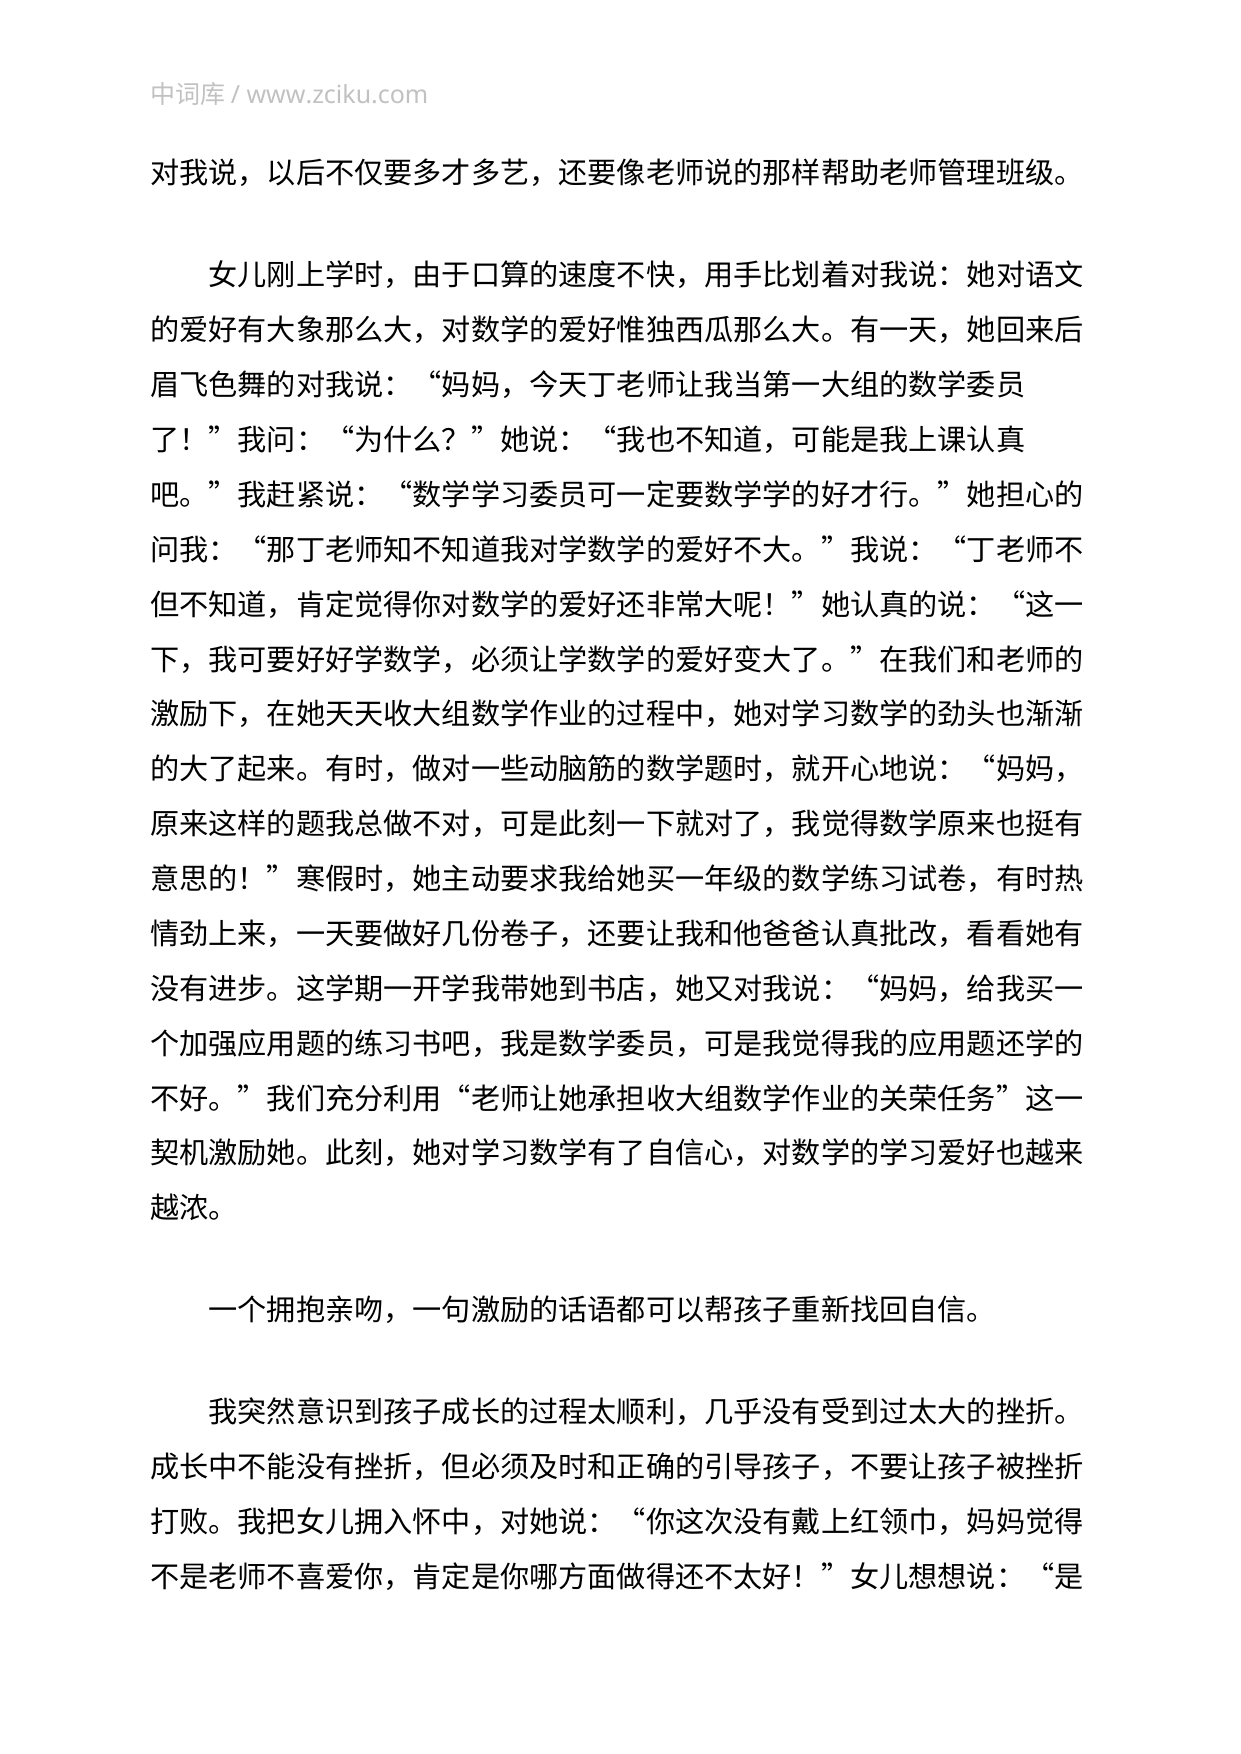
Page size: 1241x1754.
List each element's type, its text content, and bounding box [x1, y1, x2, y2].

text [150, 150, 1090, 192]
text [150, 1388, 1090, 1596]
text 一个拥抱亲吻，一句激励的话语都可以帮孩子重新找回自信。 [150, 1287, 1090, 1329]
text 女儿刚上学时，由于口算的速度不快，用手比划着对我说：她对语文的爱好有大象那么大，对数学的爱好惟独西瓜那么大。有一天，她回来后眉飞色舞的对我说：“妈妈，今天丁老师让我当第一大组的数学委员了！”我问：“为什么？”她说：“我也不知道，可能是我上课认真吧。”我赶紧说：“数学学习委员可一定要数学学的好才行。”她担心的问我：“那丁老师知不知道我对学数学的爱好不大。”我说：“丁老师不但不知道，肯定觉得你对数学的爱好还非常大呢！”她认真的说：“这一下，我可要好好学数学，必须让学数学的爱好变大了。”在我们和老师的激励下，在她天天收大组数学作业的过程中，她对学习数学的劲头也渐渐的大了起来。有时，做对一些动脑筋的数学题时，就开心地说：“妈妈，原来这样的题我总做不对，可是此刻一下就对了，我觉得数学原来也挺有意思的！”寒假时，她主动要求我给她买一年级的数学练习试卷，有时热情劲上来，一天要做好几份卷子，还要让我和他爸爸认真批改，看看她有没有进步。这学期一开学我带她到书店，她又对我说：“妈妈，给我买一个加强应用题的练习书吧，我是数学委员，可是我觉得我的应用题还学的不好。”我们充分利用“老师让她承担收大组数学作业的关荣任务”这一契机激励她。此刻，她对学习数学有了自信心，对数学的学习爱好也越来越浓。 [150, 252, 1090, 1227]
